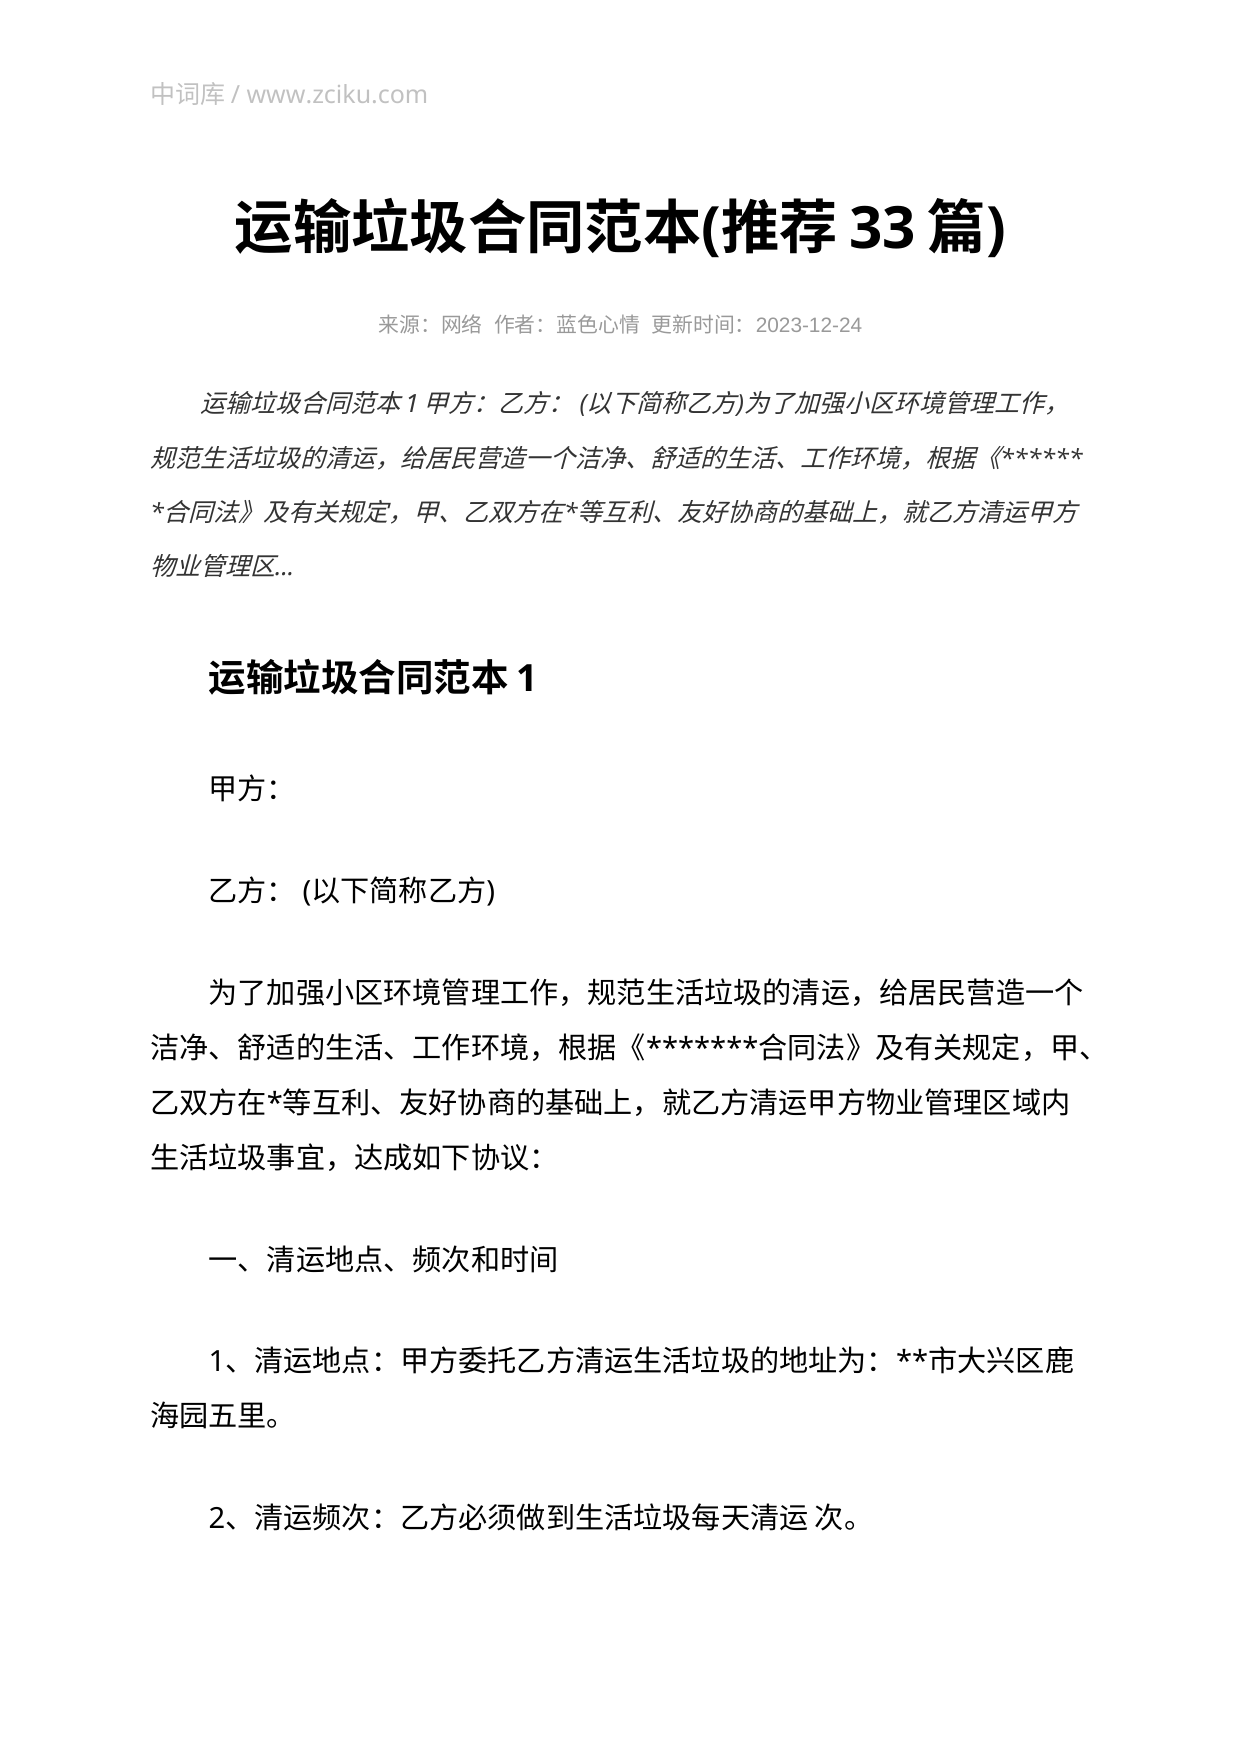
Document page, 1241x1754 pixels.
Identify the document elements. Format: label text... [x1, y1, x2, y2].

text 运输垃圾合同范本1甲方：乙方： (以下简称乙方)为了加强小区环境管理工作，规范生活垃圾的清运，给居民营造一个洁净、舒适的生活、工作环境，根据《*******合同法》及有关规定，甲、乙双方在*等互利、友好协商的基础上，就乙方清运甲方物业管理区... [150, 384, 1090, 583]
text 甲方： [150, 766, 1090, 808]
text 来源：网络 作者：蓝色心情 更新时间：2023-12-24 [150, 313, 1090, 337]
text 乙方： (以下简称乙方) [150, 867, 1090, 910]
text 运输垃圾合同范本1 [150, 648, 1090, 703]
subtitle 运输垃圾合同范本(推荐33篇) [150, 181, 1090, 266]
text 为了加强小区环境管理工作，规范生活垃圾的清运，给居民营造一个洁净、舒适的生活、工作环境，根据《*******合同法》及有关规定，甲、乙双方在*等互利、友好协商的基础上，就乙方清运甲方物业管理区域内生活垃圾事宜，达成如下协议： [150, 969, 1090, 1177]
text 1、清运地点：甲方委托乙方清运生活垃圾的地址为：**市大兴区鹿海园五里。 [150, 1338, 1090, 1435]
text 2、清运频次：乙方必须做到生活垃圾每天清运 次。 [150, 1495, 1090, 1537]
text 一、清运地点、频次和时间 [150, 1236, 1090, 1278]
